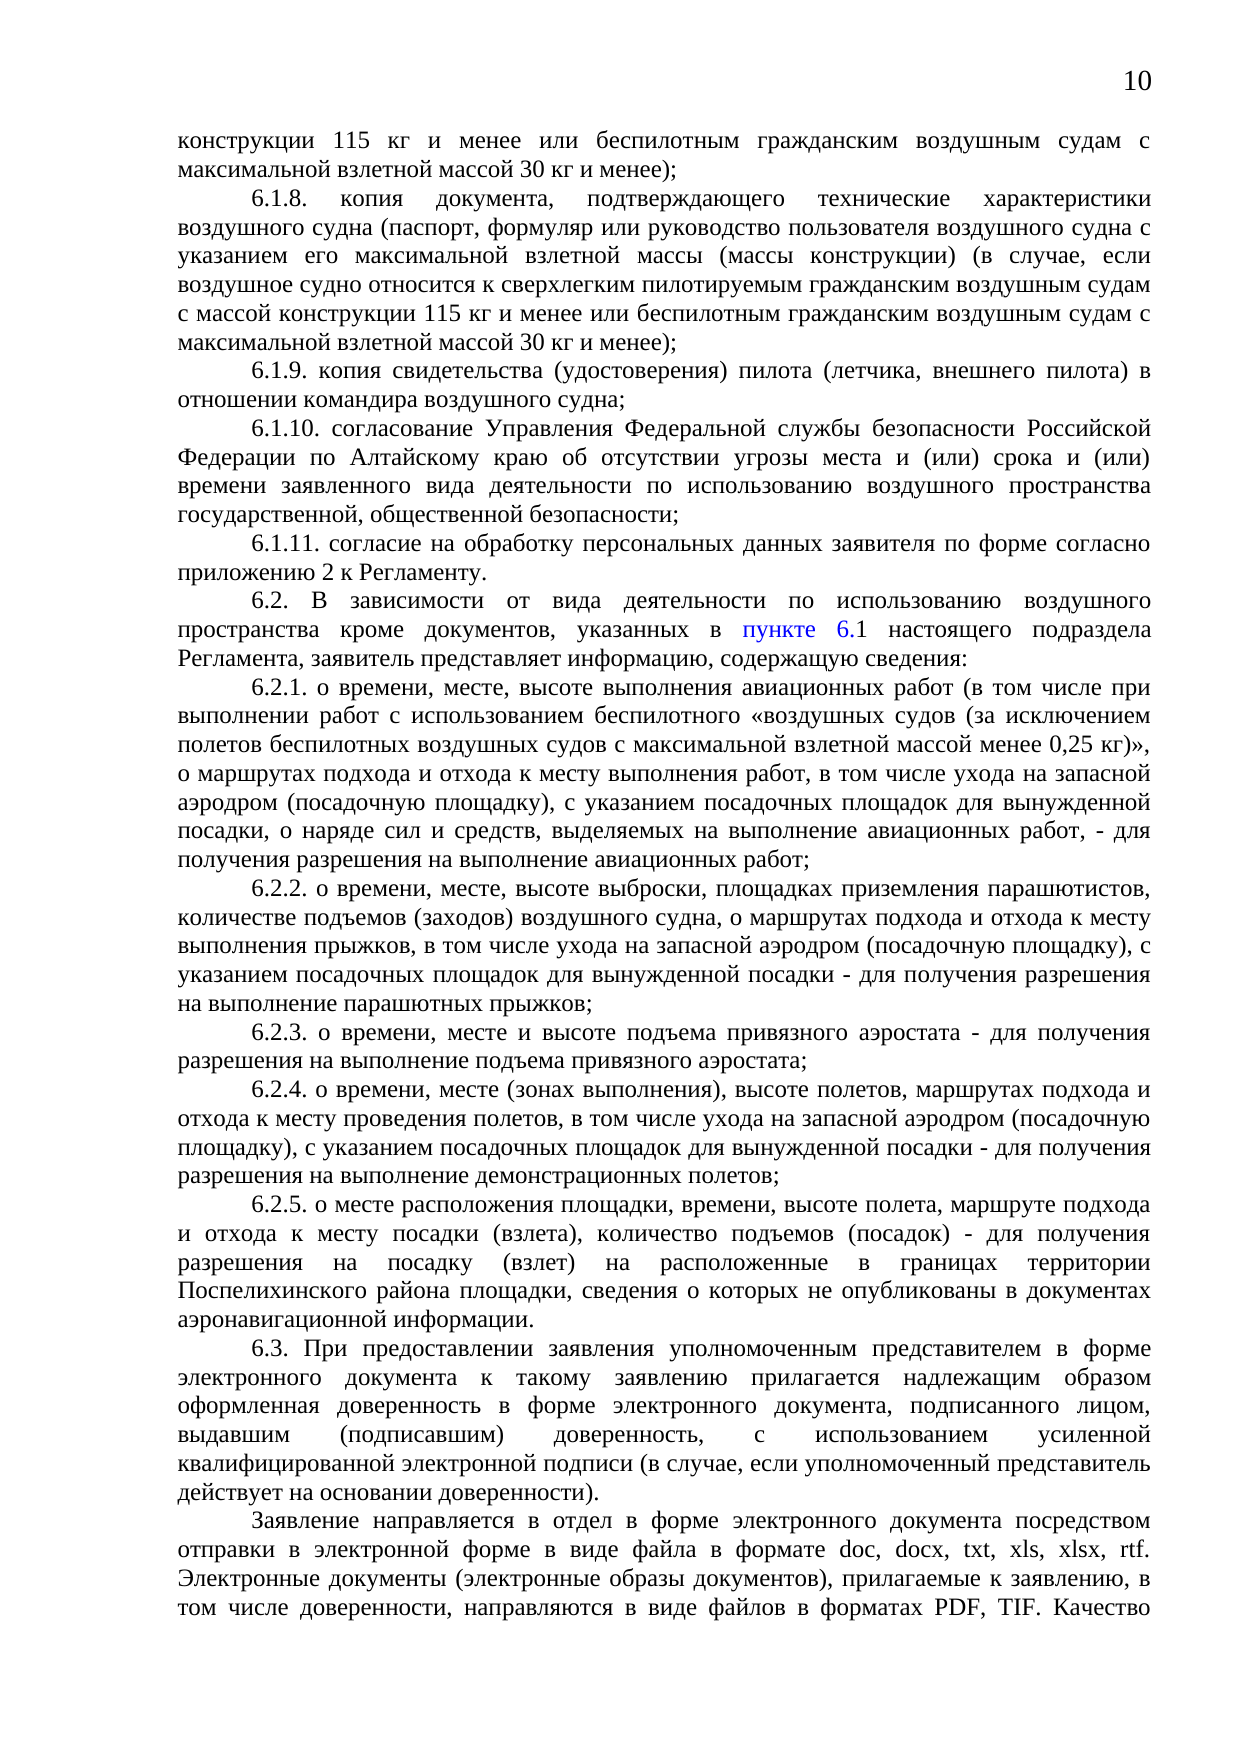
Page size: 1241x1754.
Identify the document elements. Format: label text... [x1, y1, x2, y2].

text 6.2.1. о времени, месте, высоте выполнения авиационных работ (в том числе при выполнении работ с использованием беспилотного «воздушных судов (за исключением полетов беспилотных воздушных судов с максимальной взлетной массой менее 0,25 кг)», о маршрутах подхода и отхода к месту выполнения работ, в том числе ухода на запасной аэродром (посадочную площадку), с указанием посадочных площадок для вынужденной посадки, о наряде сил и средств, выделяемых на выполнение авиационных работ, - для получения разрешения на выполнение авиационных работ; [177, 672, 1152, 873]
text 6.1.11. согласие на обработку персональных данных заявителя по форме согласно приложению 2 к Регламенту. [177, 528, 1152, 585]
text 6.3. При предоставлении заявления уполномоченным представителем в форме электронного документа к такому заявлению прилагается надлежащим образом оформленная доверенность в форме электронного документа, подписанного лицом, выдавшим (подписавшим) доверенность, с использованием усиленной квалифицированной электронной подписи (в случае, если уполномоченный представитель действует на основании доверенности). [177, 1333, 1152, 1505]
text 6.2.2. о времени, месте, высоте выброски, площадках приземления парашютистов, количестве подъемов (заходов) воздушного судна, о маршрутах подхода и отхода к месту выполнения прыжков, в том числе ухода на запасной аэродром (посадочную площадку), с указанием посадочных площадок для вынужденной посадки - для получения разрешения на выполнение парашютных прыжков; [177, 873, 1152, 1017]
text 6.1.8. копия документа, подтверждающего технические характеристики воздушного судна (паспорт, формуляр или руководство пользователя воздушного судна с указанием его максимальной взлетной массы (массы конструкции) (в случае, если воздушное судно относится к сверхлегким пилотируемым гражданским воздушным судам с массой конструкции 115 кг и менее или беспилотным гражданским воздушным судам с максимальной взлетной массой 30 кг и менее); [177, 183, 1152, 355]
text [177, 1505, 1152, 1620]
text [177, 125, 1152, 183]
text 6.2. В зависимости от вида деятельности по использованию воздушного пространства кроме документов, указанных в пункте 6.1 настоящего подраздела Регламента, заявитель представляет информацию, содержащую сведения: [177, 585, 1152, 672]
text 6.1.10. согласование Управления Федеральной службы безопасности Российской Федерации по Алтайскому краю об отсутствии угрозы места и (или) срока и (или) времени заявленного вида деятельности по использованию воздушного пространства государственной, общественной безопасности; [177, 413, 1152, 528]
text 6.2.4. о времени, месте (зонах выполнения), высоте полетов, маршрутах подхода и отхода к месту проведения полетов, в том числе ухода на запасной аэродром (посадочную площадку), с указанием посадочных площадок для вынужденной посадки - для получения разрешения на выполнение демонстрационных полетов; [177, 1074, 1152, 1189]
text 6.2.5. о месте расположения площадки, времени, высоте полета, маршруте подхода и отхода к месту посадки (взлета), количество подъемов (посадок) - для получения разрешения на посадку (взлет) на расположенные в границах территории Поспелихинского района площадки, сведения о которых не опубликованы в документах аэронавигационной информации. [177, 1189, 1152, 1333]
text 6.1.9. копия свидетельства (удостоверения) пилота (летчика, внешнего пилота) в отношении командира воздушного судна; [177, 355, 1152, 413]
text 6.2.3. о времени, месте и высоте подъема привязного аэростата - для получения разрешения на выполнение подъема привязного аэростата; [177, 1017, 1152, 1074]
